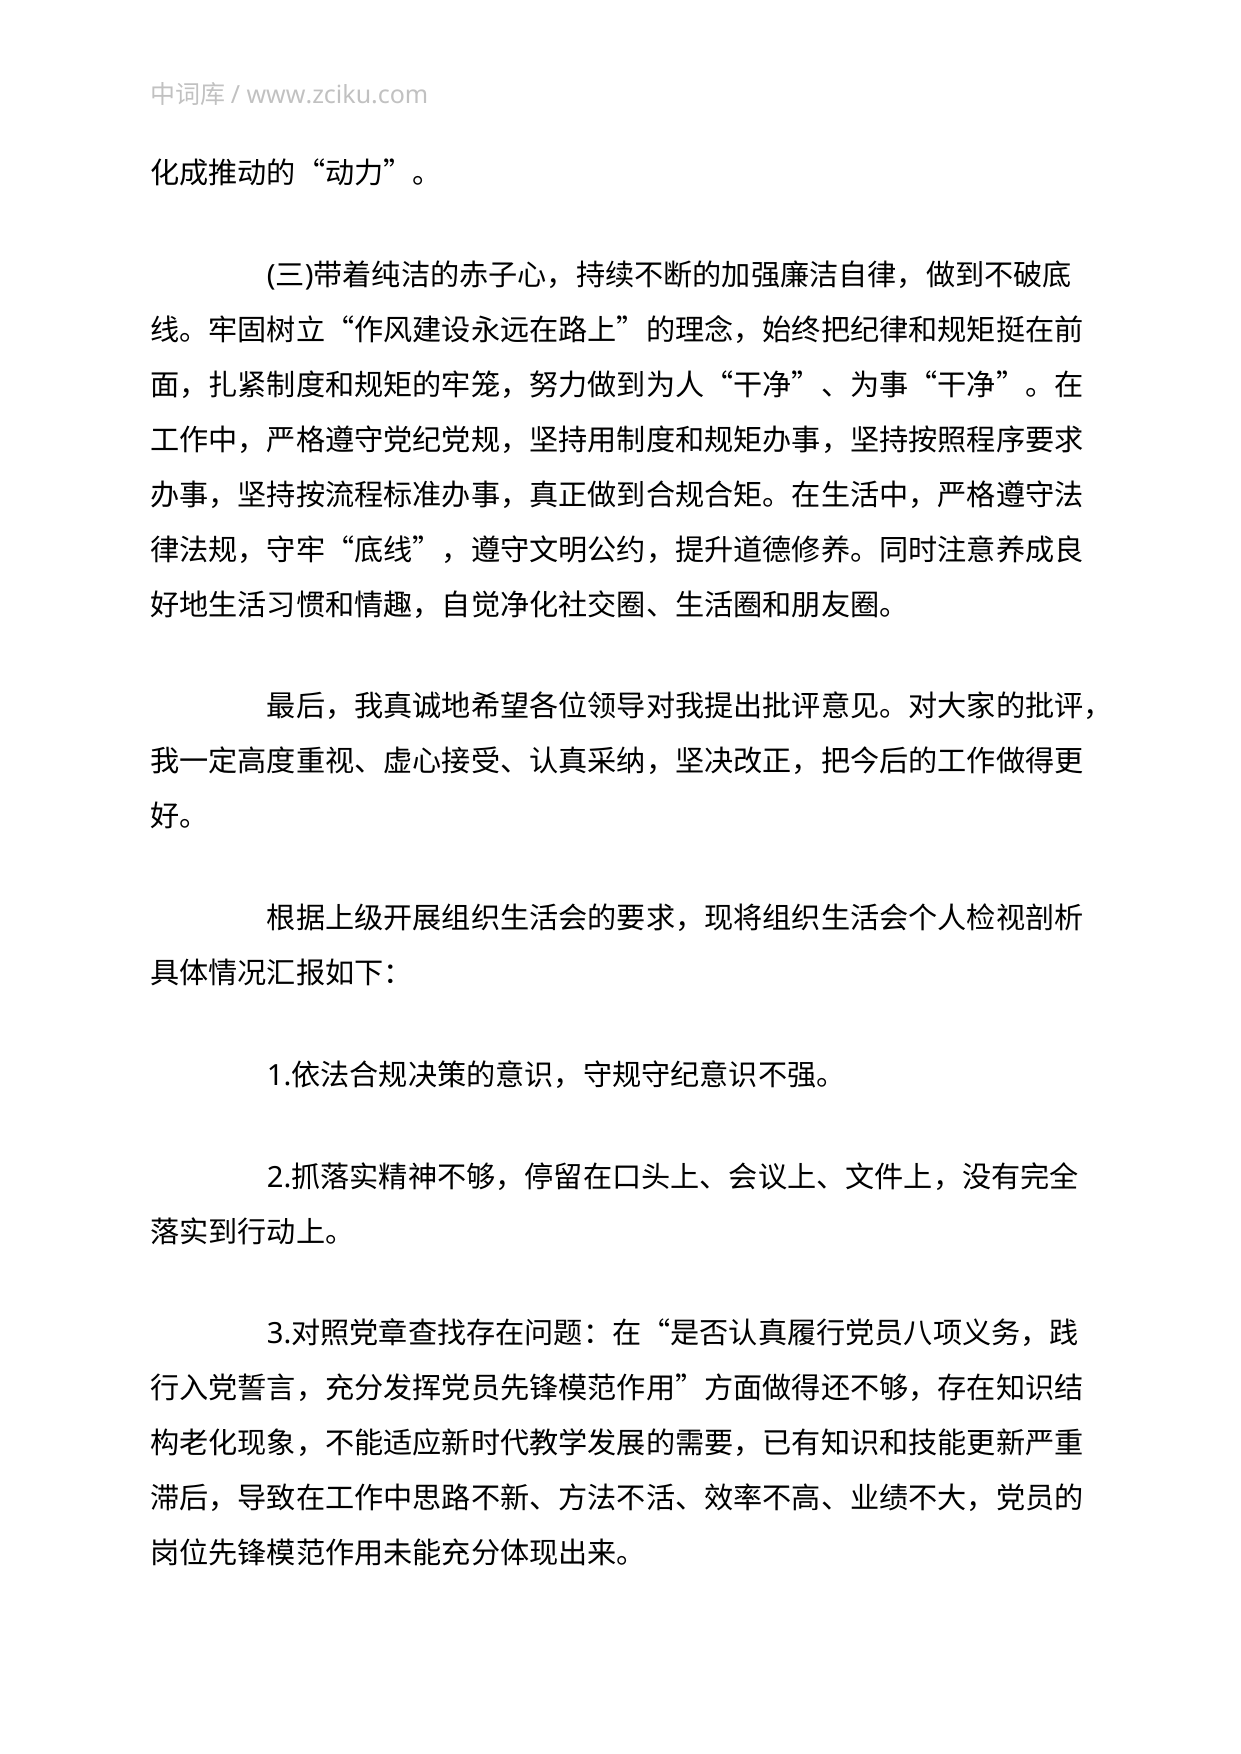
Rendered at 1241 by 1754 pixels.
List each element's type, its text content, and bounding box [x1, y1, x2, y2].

text (三)带着纯洁的赤子心，持续不断的加强廉洁自律，做到不破底线。牢固树立“作风建设永远在路上”的理念，始终把纪律和规矩挺在前面，扎紧制度和规矩的牢笼，努力做到为人“干净”、为事“干净”。在工作中，严格遵守党纪党规，坚持用制度和规矩办事，坚持按照程序要求办事，坚持按流程标准办事，真正做到合规合矩。在生活中，严格遵守法律法规，守牢“底线”，遵守文明公约，提升道德修养。同时注意养成良好地生活习惯和情趣，自觉净化社交圈、生活圈和朋友圈。 [150, 252, 1090, 623]
text 3.对照党章查找存在问题：在“是否认真履行党员八项义务，践行入党誓言，充分发挥党员先锋模范作用”方面做得还不够，存在知识结构老化现象，不能适应新时代教学发展的需要，已有知识和技能更新严重滞后，导致在工作中思路不新、方法不活、效率不高、业绩不大，党员的岗位先锋模范作用未能充分体现出来。 [150, 1310, 1090, 1572]
text 2.抓落实精神不够，停留在口头上、会议上、文件上，没有完全落实到行动上。 [150, 1153, 1090, 1251]
text 根据上级开展组织生活会的要求，现将组织生活会个人检视剖析具体情况汇报如下： [150, 894, 1090, 992]
text 1.依法合规决策的意识，守规守纪意识不强。 [150, 1051, 1090, 1094]
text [150, 150, 1090, 192]
text 最后，我真诚地希望各位领导对我提出批评意见。对大家的批评，我一定高度重视、虚心接受、认真采纳，坚决改正，把今后的工作做得更好。 [150, 683, 1090, 835]
